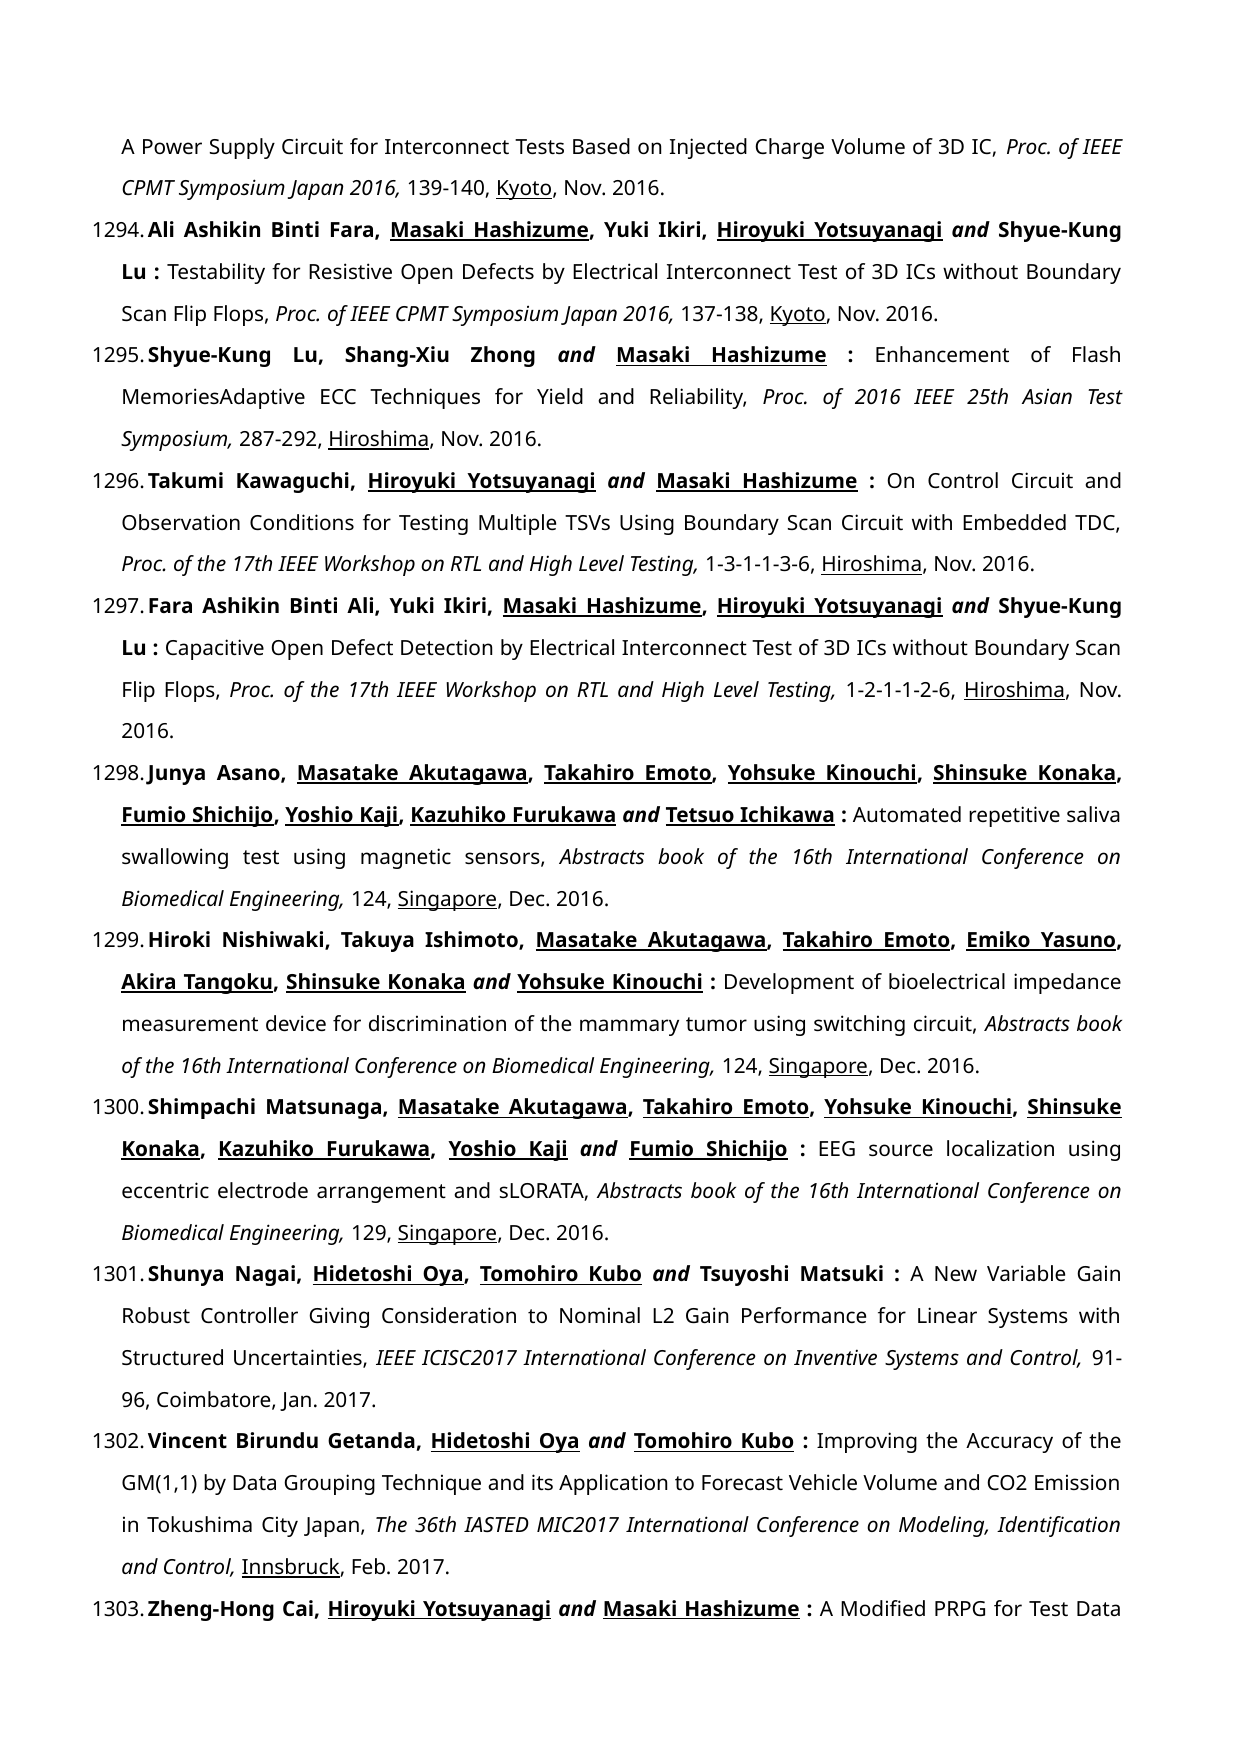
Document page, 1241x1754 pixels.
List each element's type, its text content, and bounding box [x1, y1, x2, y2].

list Takumi Kawaguchi, Hiroyuki Yotsuyanagi and Masaki Hashizume : On Control Circuit and Observation Conditions for Testing Multiple TSVs Using Boundary Scan Circuit with Embedded TDC, Proc. of the 17th IEEE Workshop on RTL and High Level Testing, 1-3-1-1-3-6, Hiroshima, Nov. 2016. [92, 459, 1122, 584]
list Shyue-Kung Lu, Shang-Xiu Zhong and Masaki Hashizume : Enhancement of Flash MemoriesAdaptive ECC Techniques for Yield and Reliability, Proc. of 2016 IEEE 25th Asian Test Symposium, 287-292, Hiroshima, Nov. 2016. [92, 334, 1122, 459]
list Fara Ashikin Binti Ali, Yuki Ikiri, Masaki Hashizume, Hiroyuki Yotsuyanagi and Shyue-Kung Lu : Capacitive Open Defect Detection by Electrical Interconnect Test of 3D ICs without Boundary Scan Flip Flops, Proc. of the 17th IEEE Workshop on RTL and High Level Testing, 1-2-1-1-2-6, Hiroshima, Nov. 2016. [92, 584, 1122, 752]
list Ali Ashikin Binti Fara, Masaki Hashizume, Yuki Ikiri, Hiroyuki Yotsuyanagi and Shyue-Kung Lu : Testability for Resistive Open Defects by Electrical Interconnect Test of 3D ICs without Boundary Scan Flip Flops, Proc. of IEEE CPMT Symposium Japan 2016, 137-138, Kyoto, Nov. 2016. [92, 209, 1122, 334]
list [92, 125, 1122, 209]
list Shunya Nagai, Hidetoshi Oya, Tomohiro Kubo and Tsuyoshi Matsuki : A New Variable Gain Robust Controller Giving Consideration to Nominal L2 Gain Performance for Linear Systems with Structured Uncertainties, IEEE ICISC2017 International Conference on Inventive Systems and Control, 91-96, Coimbatore, Jan. 2017. [92, 1253, 1122, 1420]
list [92, 1587, 1122, 1629]
list Vincent Birundu Getanda, Hidetoshi Oya and Tomohiro Kubo : Improving the Accuracy of the GM(1,1) by Data Grouping Technique and its Application to Forecast Vehicle Volume and CO2 Emission in Tokushima City Japan, The 36th IASTED MIC2017 International Conference on Modeling, Identification and Control, Innsbruck, Feb. 2017. [92, 1420, 1122, 1587]
list Junya Asano, Masatake Akutagawa, Takahiro Emoto, Yohsuke Kinouchi, Shinsuke Konaka, Fumio Shichijo, Yoshio Kaji, Kazuhiko Furukawa and Tetsuo Ichikawa : Automated repetitive saliva swallowing test using magnetic sensors, Abstracts book of the 16th International Conference on Biomedical Engineering, 124, Singapore, Dec. 2016. [92, 752, 1122, 919]
list Hiroki Nishiwaki, Takuya Ishimoto, Masatake Akutagawa, Takahiro Emoto, Emiko Yasuno, Akira Tangoku, Shinsuke Konaka and Yohsuke Kinouchi : Development of bioelectrical impedance measurement device for discrimination of the mammary tumor using switching circuit, Abstracts book of the 16th International Conference on Biomedical Engineering, 124, Singapore, Dec. 2016. [92, 919, 1122, 1086]
list Shimpachi Matsunaga, Masatake Akutagawa, Takahiro Emoto, Yohsuke Kinouchi, Shinsuke Konaka, Kazuhiko Furukawa, Yoshio Kaji and Fumio Shichijo : EEG source localization using eccentric electrode arrangement and sLORATA, Abstracts book of the 16th International Conference on Biomedical Engineering, 129, Singapore, Dec. 2016. [92, 1086, 1122, 1253]
